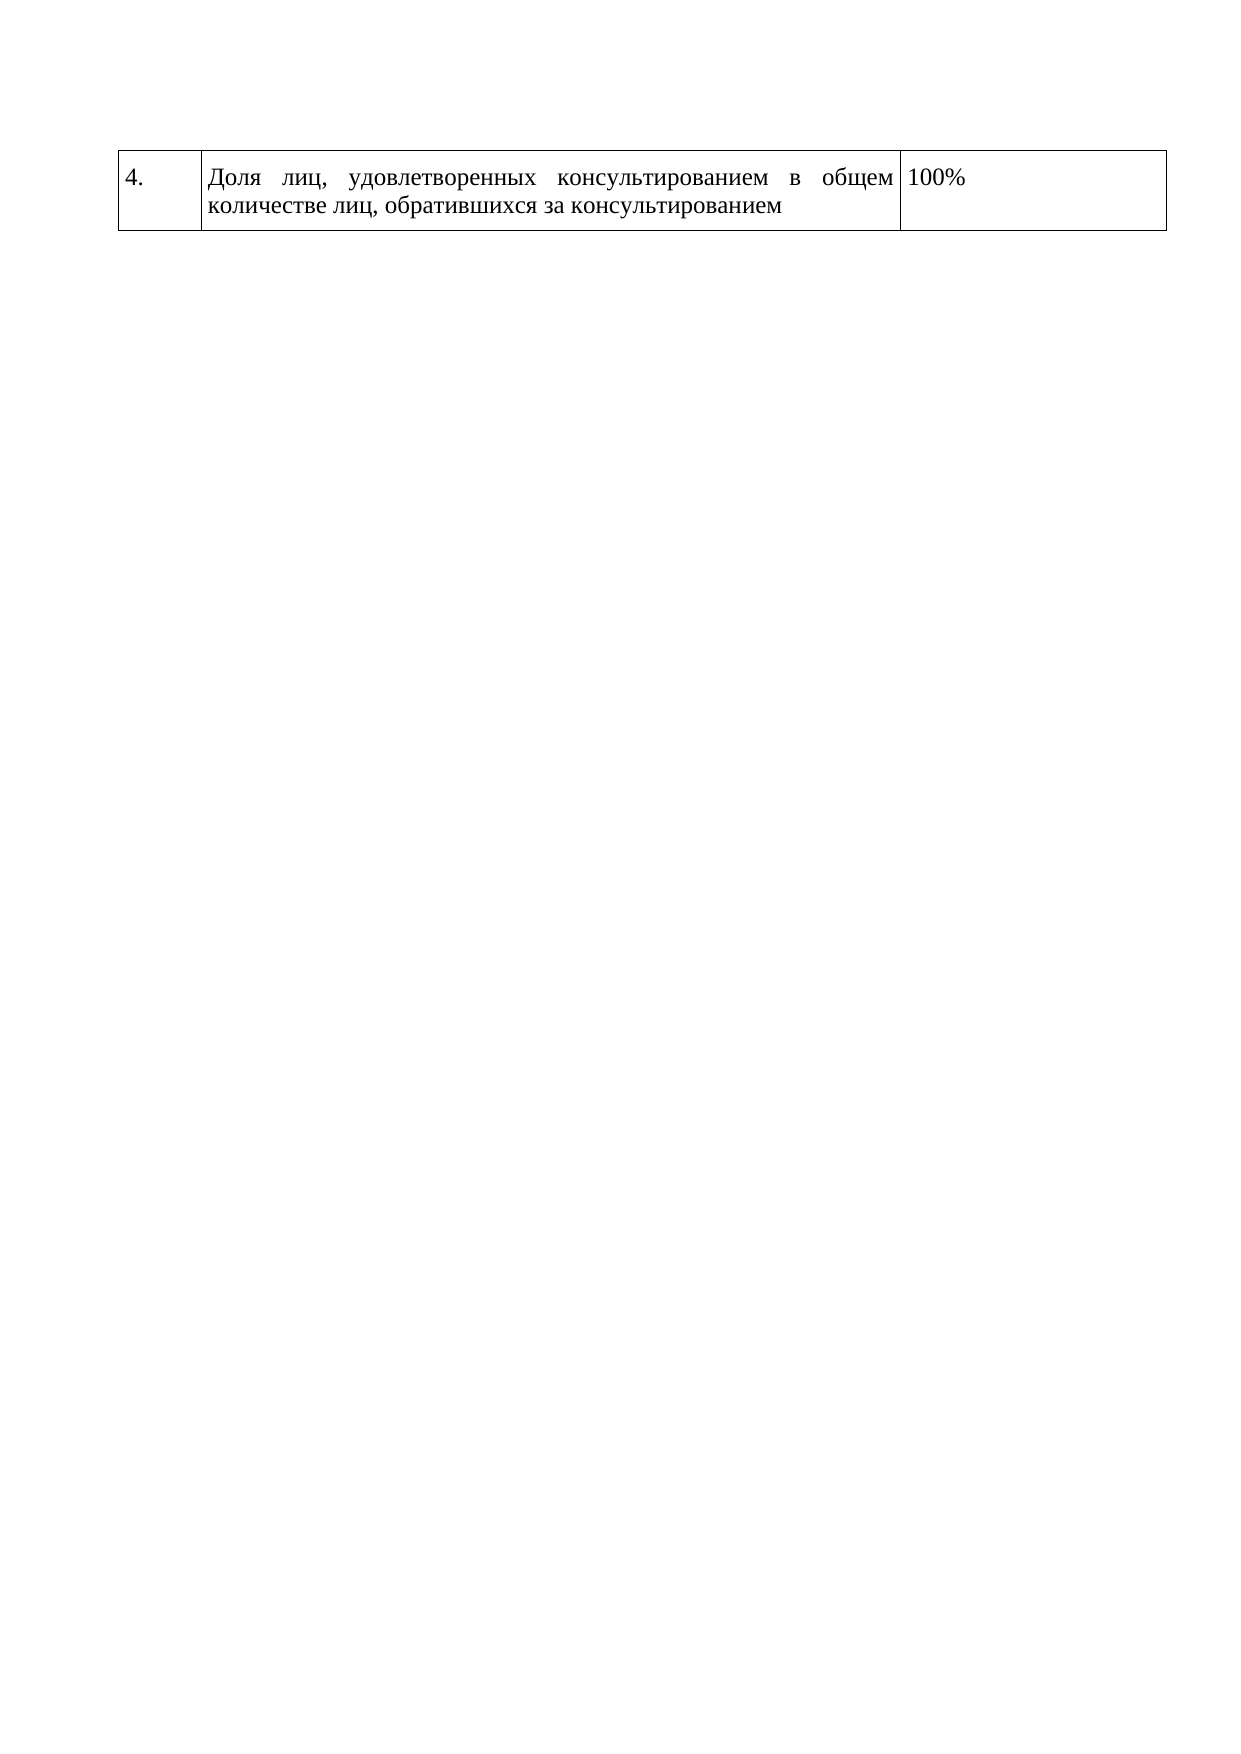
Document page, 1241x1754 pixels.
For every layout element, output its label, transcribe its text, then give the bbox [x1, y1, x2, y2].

table_cell 4. [119, 151, 201, 230]
table_cell 100% [901, 151, 1166, 230]
table_cell Доля лиц, удовлетворенных консультированием в общем количестве лиц, обратившихся за консультированием [202, 151, 900, 230]
